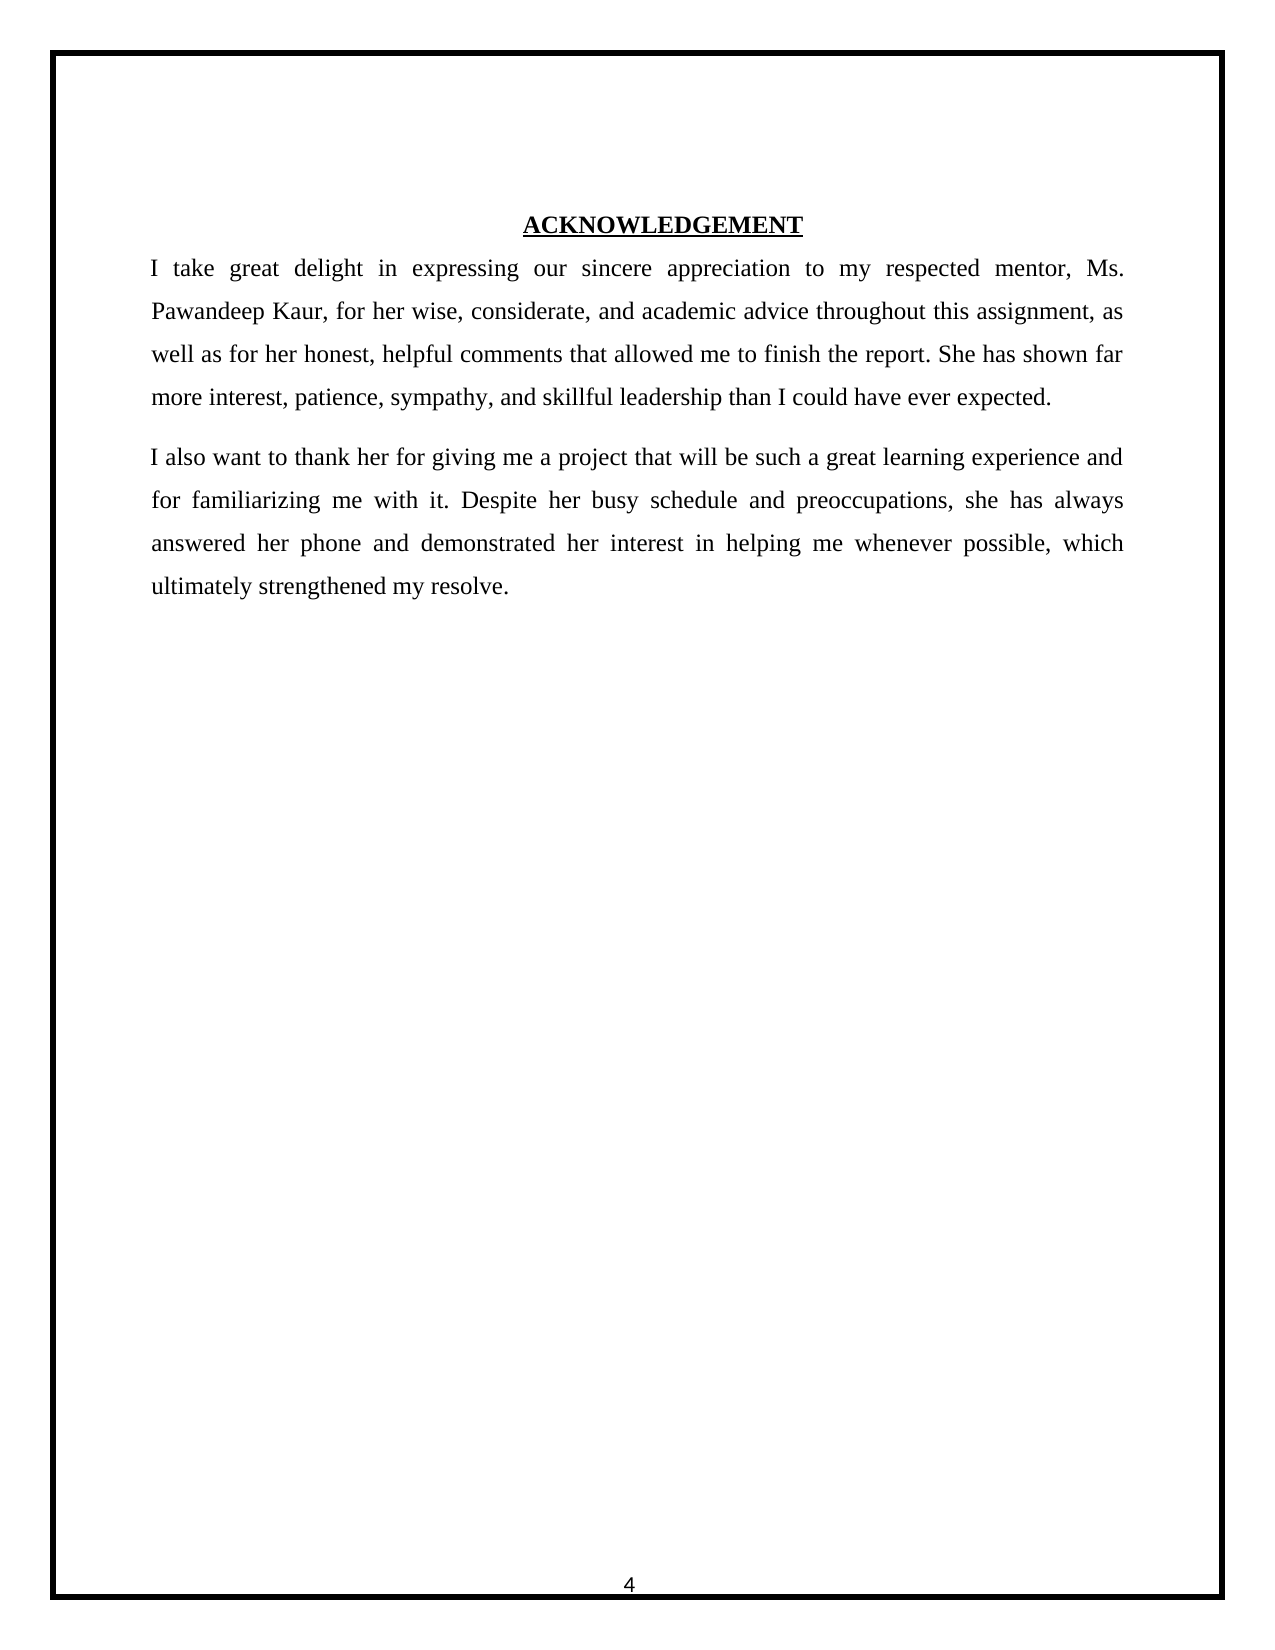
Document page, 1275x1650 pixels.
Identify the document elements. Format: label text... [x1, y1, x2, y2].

text ACKNOWLEDGEMENT [129, 210, 1197, 239]
text I also want to thank her for giving me a project that will be such a great learning experience and for familiarizing me with it. Despite her busy schedule and preoccupations, she has always answered her phone and demonstrated her interest in helping me whenever possible, which ultimately strengthened my resolve. [150, 442, 1125, 600]
text I take great delight in expressing our sincere appreciation to my respected mentor, Ms. Pawandeep Kaur, for her wise, considerate, and academic advice throughout this assignment, as well as for her honest, helpful comments that allowed me to finish the report. She has shown far more interest, patience, sympathy, and skillful leadership than I could have ever expected. [150, 253, 1125, 411]
